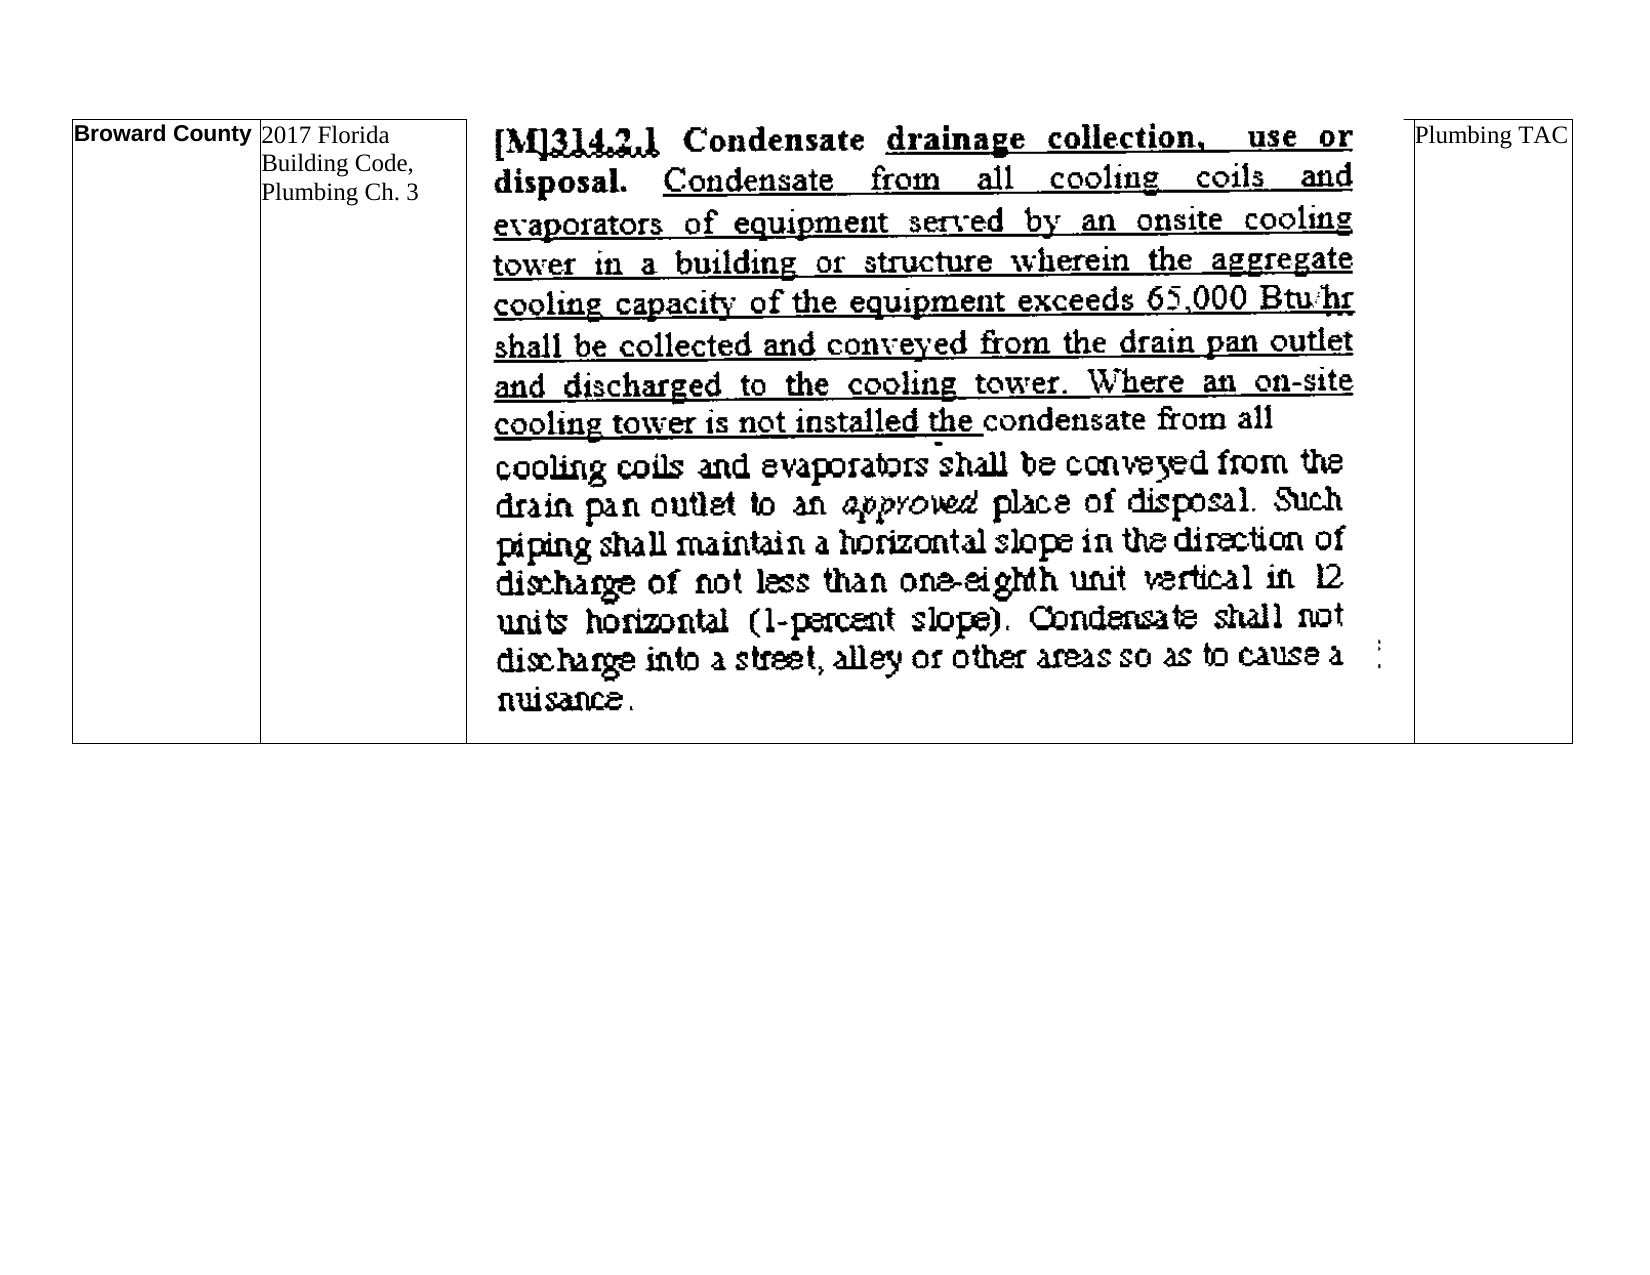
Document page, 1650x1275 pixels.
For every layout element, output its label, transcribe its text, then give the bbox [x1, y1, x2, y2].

table_cell 2017 Florida Building Code, Plumbing Ch. 3 [261, 120, 466, 743]
table_cell Broward County [73, 120, 260, 743]
table_cell [467, 120, 1414, 743]
table_cell Plumbing TAC [1415, 120, 1572, 743]
